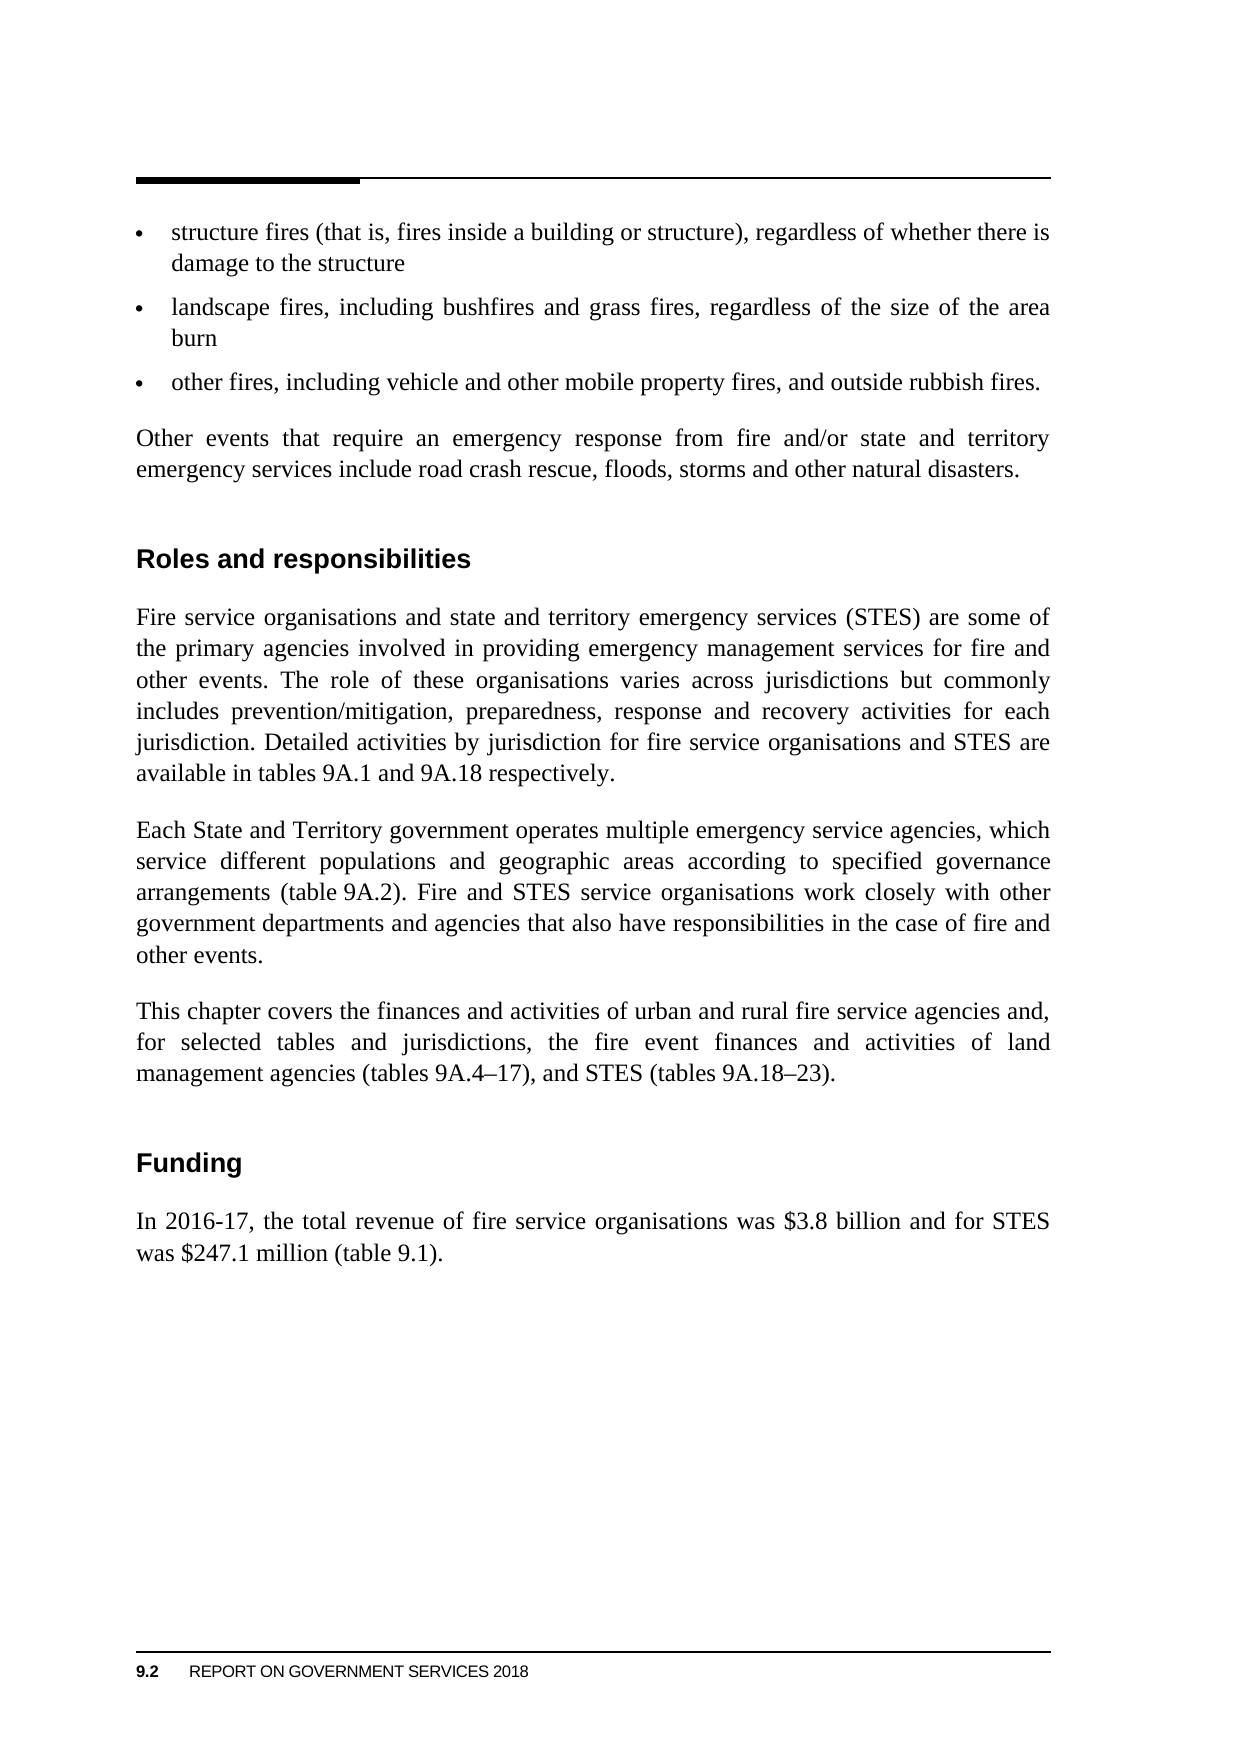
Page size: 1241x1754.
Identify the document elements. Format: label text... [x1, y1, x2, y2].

text Each State and Territory government operates multiple emergency service agencies, which service different populations and geographic areas according to specified governance arrangements (table 9A.2). Fire and STES service organisations work closely with other government departments and agencies that also have responsibilities in the case of fire and other events. [136, 812, 1051, 968]
list landscape fires, including bushfires and grass fires, regardless of the size of the area burn [136, 289, 1051, 352]
list other fires, including vehicle and other mobile property fires, and outside rubbish fires. [136, 364, 1051, 396]
list structure fires (that is, fires inside a building or structure), regardless of whether there is damage to the structure [136, 214, 1051, 277]
text Other events that require an emergency response from fire and/or state and territory emergency services include road crash rescue, floods, storms and other natural disasters. [136, 421, 1051, 483]
text In 2016-17, the total revenue of fire service organisations was $3.8 billion and for STES was $247.1 million (table 9.1). [136, 1204, 1051, 1266]
text Fire service organisations and state and territory emergency services (STES) are some of the primary agencies involved in providing emergency management services for fire and other events. The role of these organisations varies across jurisdictions but commonly includes prevention/mitigation, preparedness, response and recovery activities for each jurisdiction. Detailed activities by jurisdiction for fire service organisations and STES are available in tables 9A.1 and 9A.18 respectively. [136, 600, 1051, 787]
subtitle Funding [136, 1146, 1051, 1179]
text This chapter covers the finances and activities of urban and rural fire service agencies and, for selected tables and jurisdictions, the fire event finances and activities of land management agencies (tables 9A.4–17), and STES (tables 9A.18–23). [136, 993, 1051, 1087]
subtitle Roles and responsibilities [136, 541, 1051, 575]
